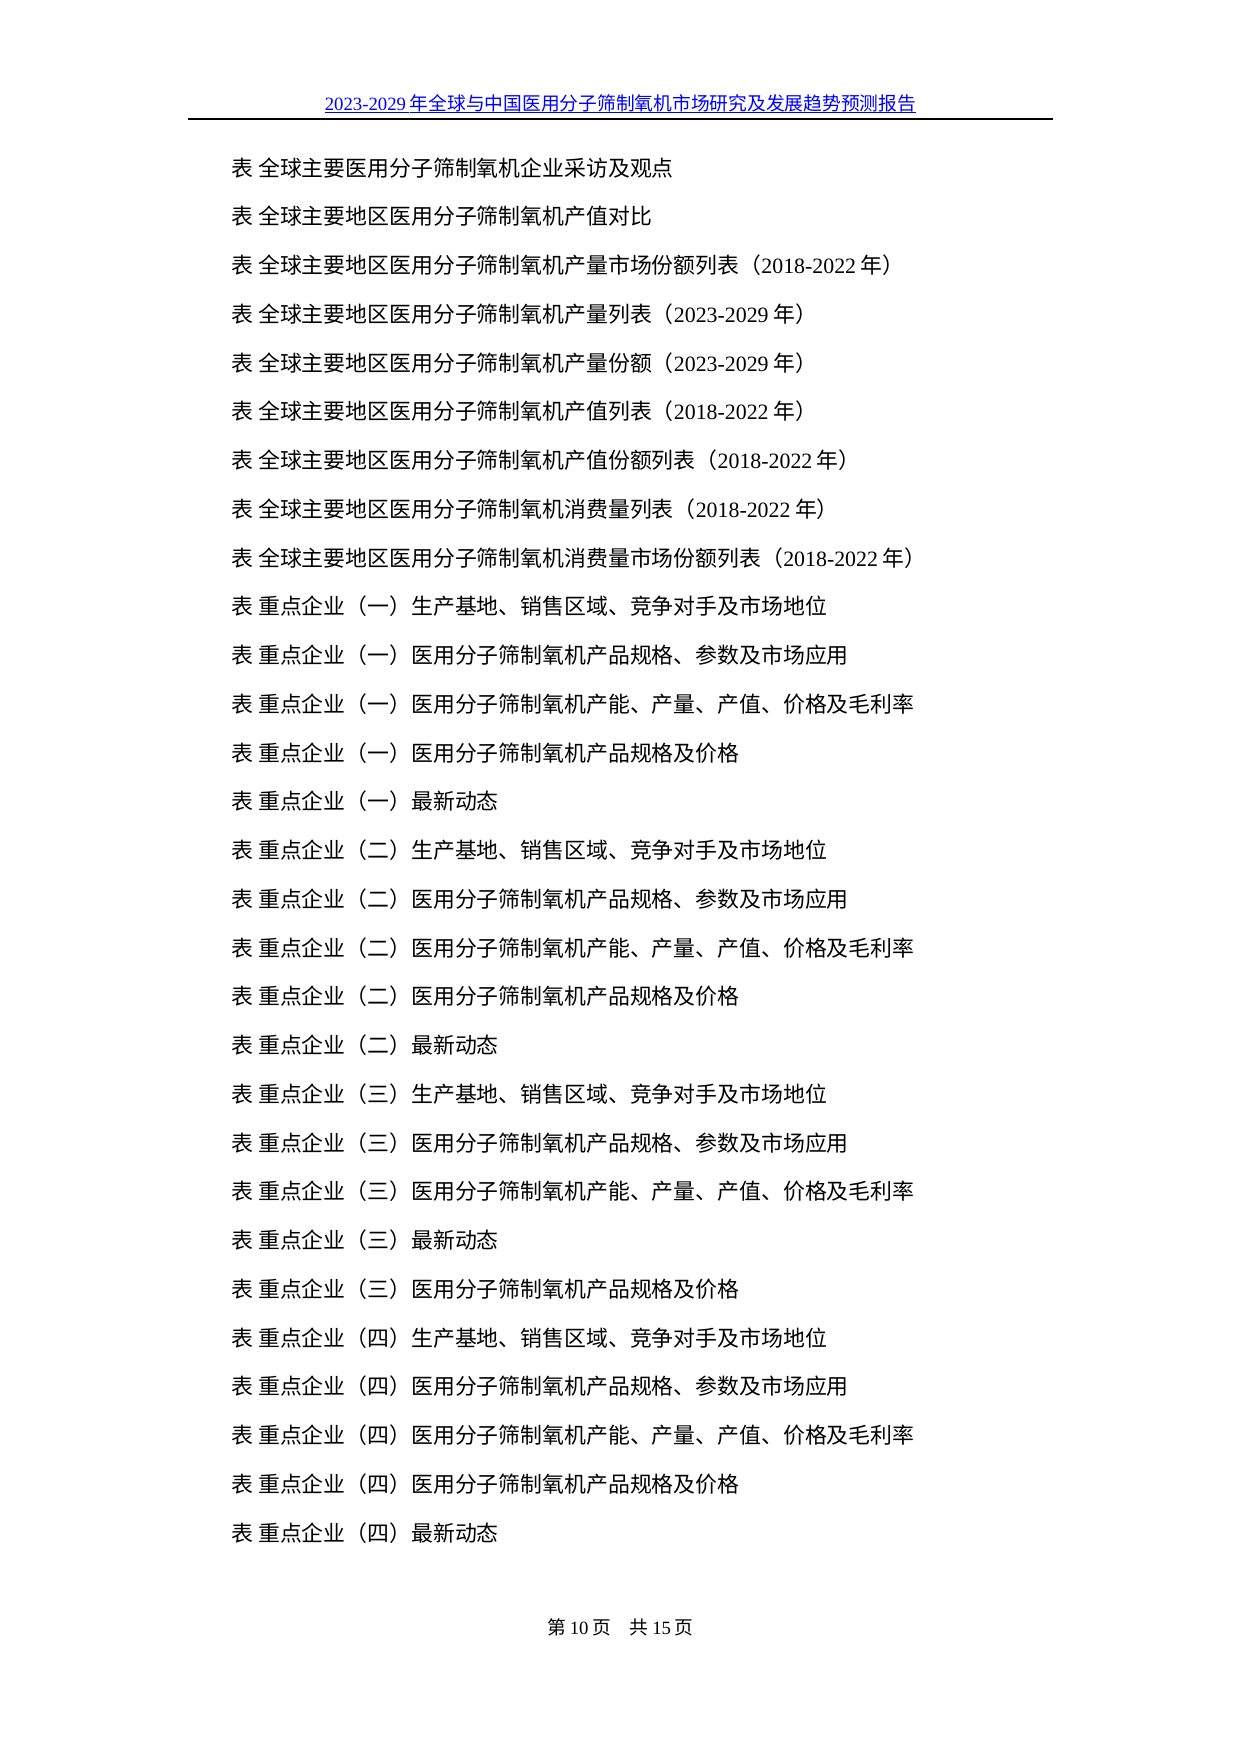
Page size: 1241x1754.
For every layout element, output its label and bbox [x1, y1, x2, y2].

text [187, 150, 1053, 1548]
